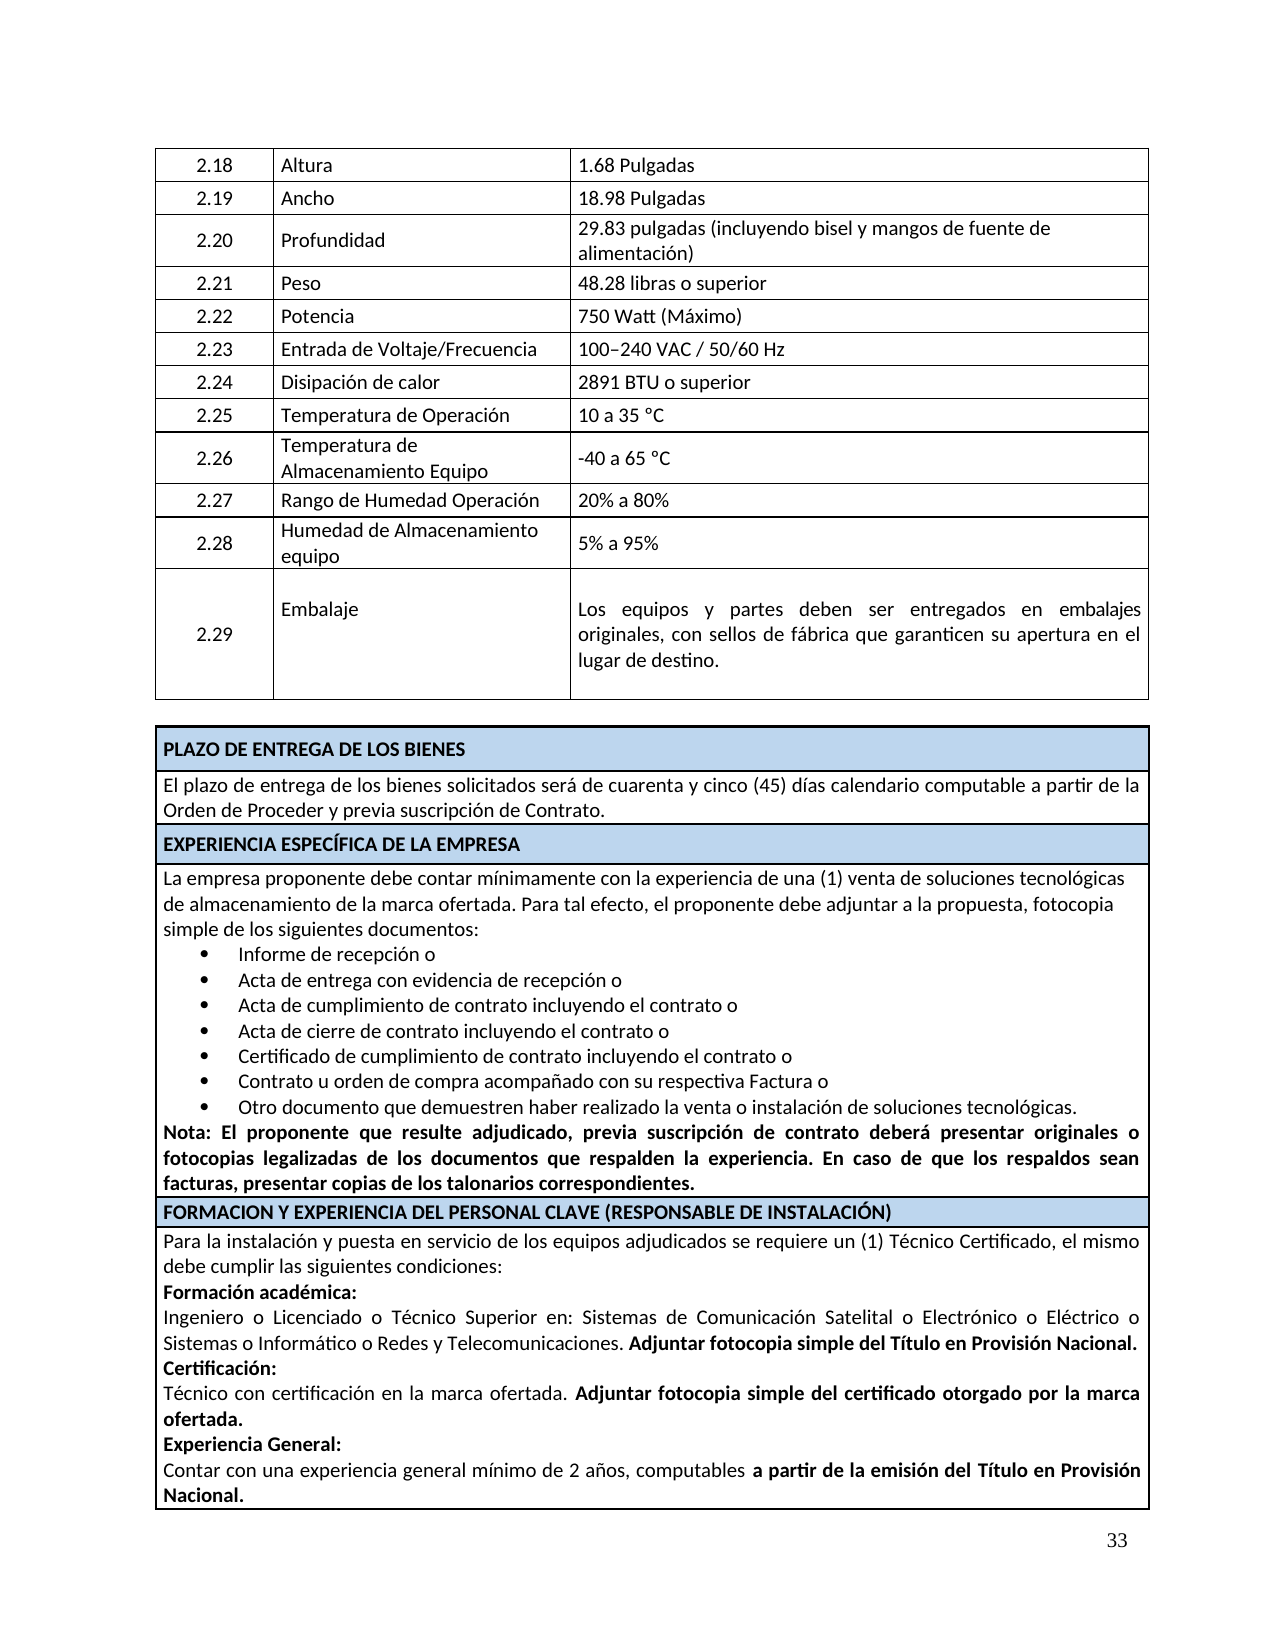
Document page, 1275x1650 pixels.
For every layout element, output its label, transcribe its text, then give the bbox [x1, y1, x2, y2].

table_cell 2.29 [156, 569, 273, 699]
table_cell 2.26 [156, 433, 273, 483]
table_cell 2.20 [156, 215, 273, 266]
table_cell 1.68 Pulgadas [571, 149, 1148, 181]
table_cell 2.21 [156, 267, 273, 299]
table_cell Los equipos y partes deben ser entregados en embalajes originales, con sellos de fábrica que garanticen su apertura en el lugar de destino. [571, 569, 1148, 699]
table_cell 2.23 [156, 333, 273, 365]
table_cell 2.19 [156, 182, 273, 214]
table_cell Temperatura de Almacenamiento Equipo [274, 433, 570, 483]
table_cell Disipación de calor [274, 366, 570, 398]
table_cell 20% a 80% [571, 484, 1148, 516]
table_cell El plazo de entrega de los bienes solicitados será de cuarenta y cinco (45) días calendario computable a partir de la Orden de Proceder y previa suscripción de Contrato. [157, 772, 1148, 823]
table_cell Embalaje [274, 569, 570, 699]
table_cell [157, 1228, 1148, 1508]
table_cell 2.22 [156, 300, 273, 332]
table_cell 2.28 [156, 518, 273, 568]
table_cell Profundidad [274, 215, 570, 266]
table_cell 750 Watt (Máximo) [571, 300, 1148, 332]
table_cell 2.18 [156, 149, 273, 181]
table_cell Ancho [274, 182, 570, 214]
table_cell 2.27 [156, 484, 273, 516]
table_cell 2.25 [156, 399, 273, 431]
table_cell Peso [274, 267, 570, 299]
table_cell EXPERIENCIA ESPECÍFICA DE LA EMPRESA [157, 825, 1148, 863]
table_cell -40 a 65 ºC [571, 433, 1148, 483]
table_cell 5% a 95% [571, 518, 1148, 568]
table_cell Altura [274, 149, 570, 181]
table_cell 100–240 VAC / 50/60 Hz [571, 333, 1148, 365]
table_cell Rango de Humedad Operación [274, 484, 570, 516]
table_cell 48.28 libras o superior [571, 267, 1148, 299]
table_cell Potencia [274, 300, 570, 332]
table_cell 18.98 Pulgadas [571, 182, 1148, 214]
table_cell FORMACION Y EXPERIENCIA DEL PERSONAL CLAVE (RESPONSABLE DE INSTALACIÓN) [157, 1198, 1148, 1226]
table_cell Temperatura de Operación [274, 399, 570, 431]
table_cell La empresa proponente debe contar mínimamente con la experiencia de una (1) venta de soluciones tecnológicas de almacenamiento de la marca ofertada. Para tal efecto, el proponente debe adjuntar a la propuesta, fotocopia simple de los siguientes documentos: Informe de recepción o Acta de entrega con evidencia de recepción o Acta de cumplimiento de contrato incluyendo el contrato o Acta de cierre de contrato incluyendo el contrato o Certificado de cumplimiento de contrato incluyendo el contrato o Contrato u orden de compra acompañado con su respectiva Factura o Otro documento que demuestren haber realizado la venta o instalación de soluciones tecnológicas. Nota: El proponente que resulte adjudicado, previa suscripción de contrato deberá presentar originales o fotocopias legalizadas de los documentos que respalden la experiencia. En caso de que los respaldos sean facturas, presentar copias de los talonarios correspondientes. [157, 865, 1148, 1196]
table_cell 29.83 pulgadas (incluyendo bisel y mangos de fuente de alimentación) [571, 215, 1148, 266]
table_cell 10 a 35 ºC [571, 399, 1148, 431]
table_cell Humedad de Almacenamiento equipo [274, 518, 570, 568]
table_cell Entrada de Voltaje/Frecuencia [274, 333, 570, 365]
table_cell 2.24 [156, 366, 273, 398]
table_header PLAZO DE ENTREGA DE LOS BIENES [157, 728, 1148, 770]
table_cell 2891 BTU o superior [571, 366, 1148, 398]
